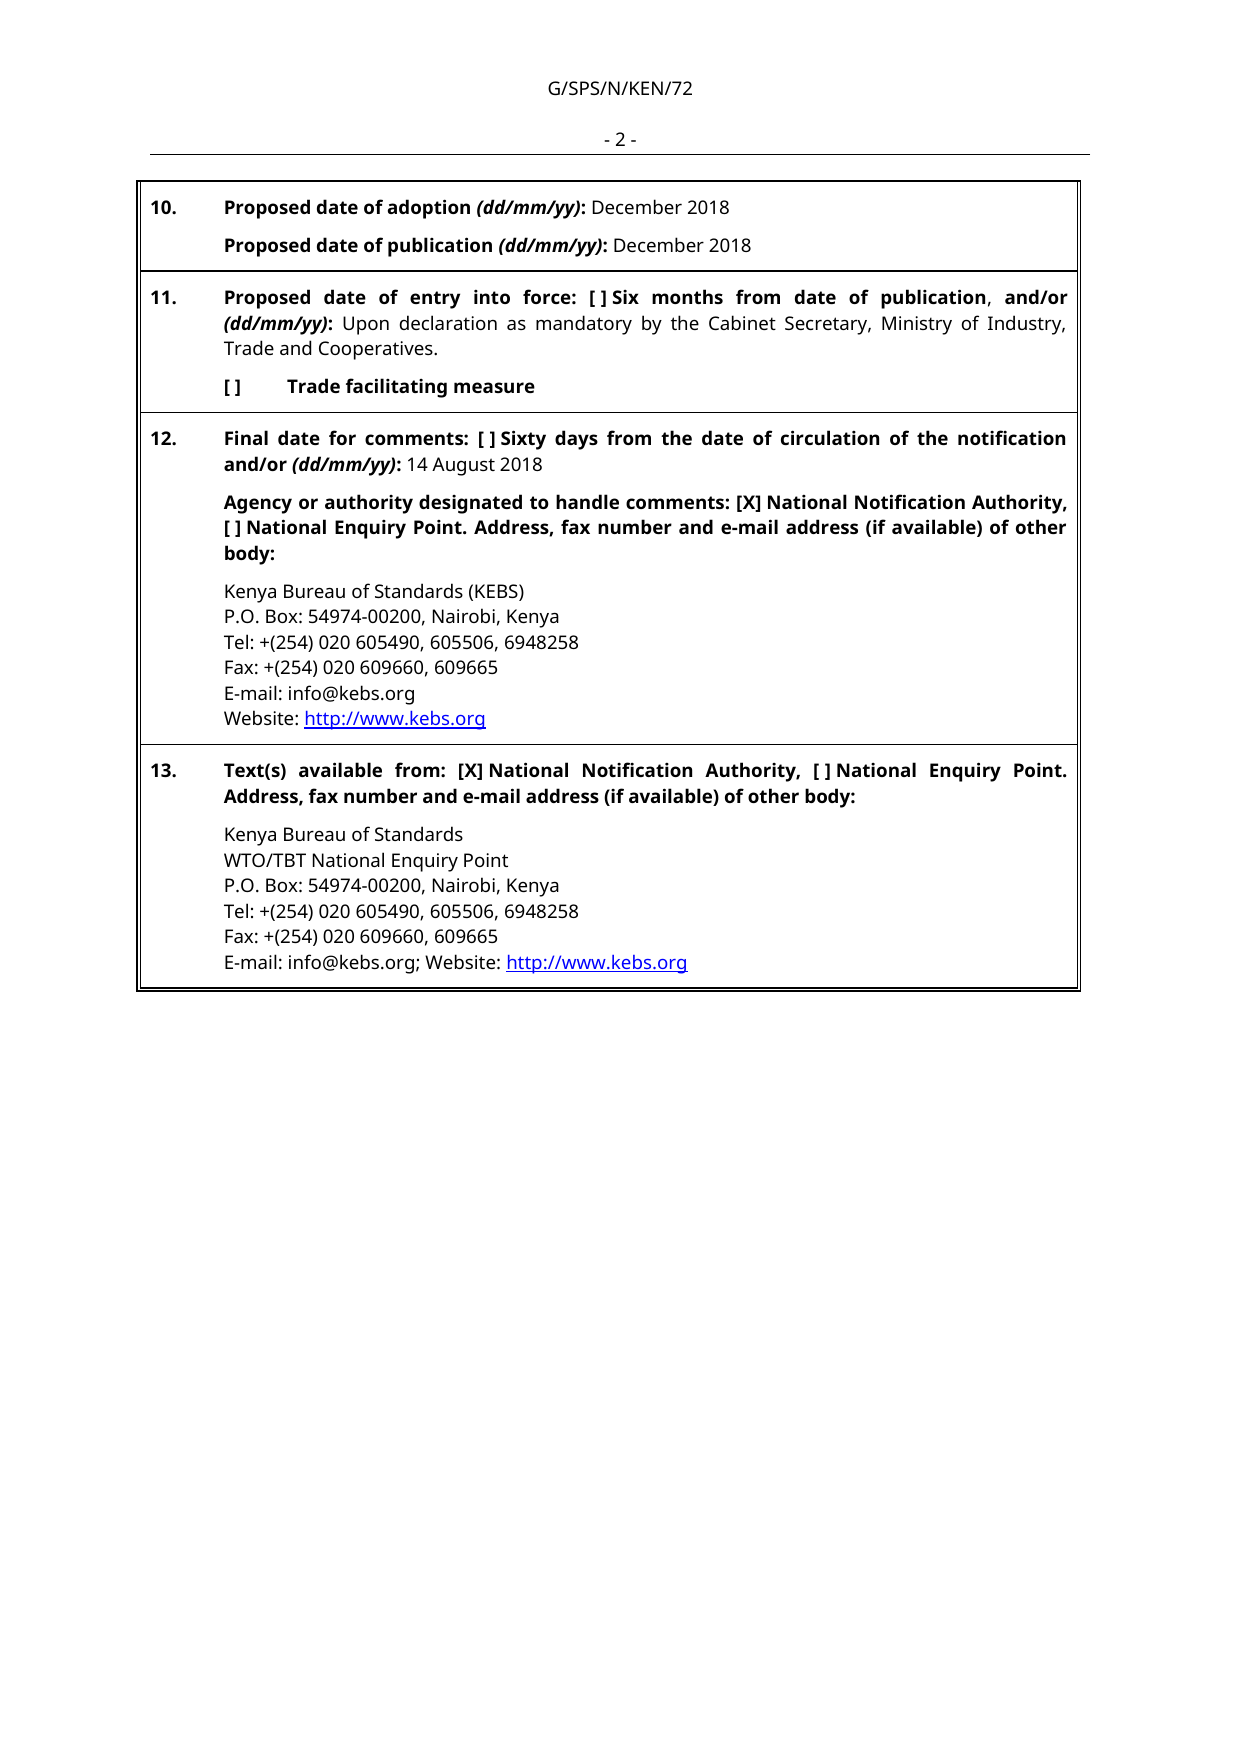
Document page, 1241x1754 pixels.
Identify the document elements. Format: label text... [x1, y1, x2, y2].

table_cell 10. [141, 182, 212, 270]
table_cell Proposed date of adoption (dd/mm/yy): December 2018 Proposed date of publication (dd/mm/yy): December 2018 [212, 182, 1077, 270]
table_cell 13. [141, 745, 212, 987]
table_cell Text(s) available from: [X] National Notification Authority, [ ] National Enquiry Point. Address, fax number and e-mail address (if available) of other body: Kenya Bureau of Standards WTO/TBT National Enquiry Point P.O. Box: 54974-00200, Nairobi, Kenya Tel: +(254) 020 605490, 605506, 6948258 Fax: +(254) 020 609660, 609665 E-mail: info@kebs.org; Website: http://www.kebs.org [212, 745, 1077, 987]
table_cell 12. [141, 413, 212, 744]
table_cell Proposed date of entry into force: [ ] Six months from date of publication, and/or (dd/mm/yy): Upon declaration as mandatory by the Cabinet Secretary, Ministry of Industry, Trade and Cooperatives. [ ] Trade facilitating measure [212, 272, 1077, 411]
table_cell 11. [141, 272, 212, 411]
table_cell Final date for comments: [ ] Sixty days from the date of circulation of the notification and/or (dd/mm/yy): 14 August 2018 Agency or authority designated to handle comments: [X] National Notification Authority, [ ] National Enquiry Point. Address, fax number and e-mail address (if available) of other body: Kenya Bureau of Standards (KEBS) P.O. Box: 54974-00200, Nairobi, Kenya Tel: +(254) 020 605490, 605506, 6948258 Fax: +(254) 020 609660, 609665 E-mail: info@kebs.org Website: http://www.kebs.org [212, 413, 1077, 744]
